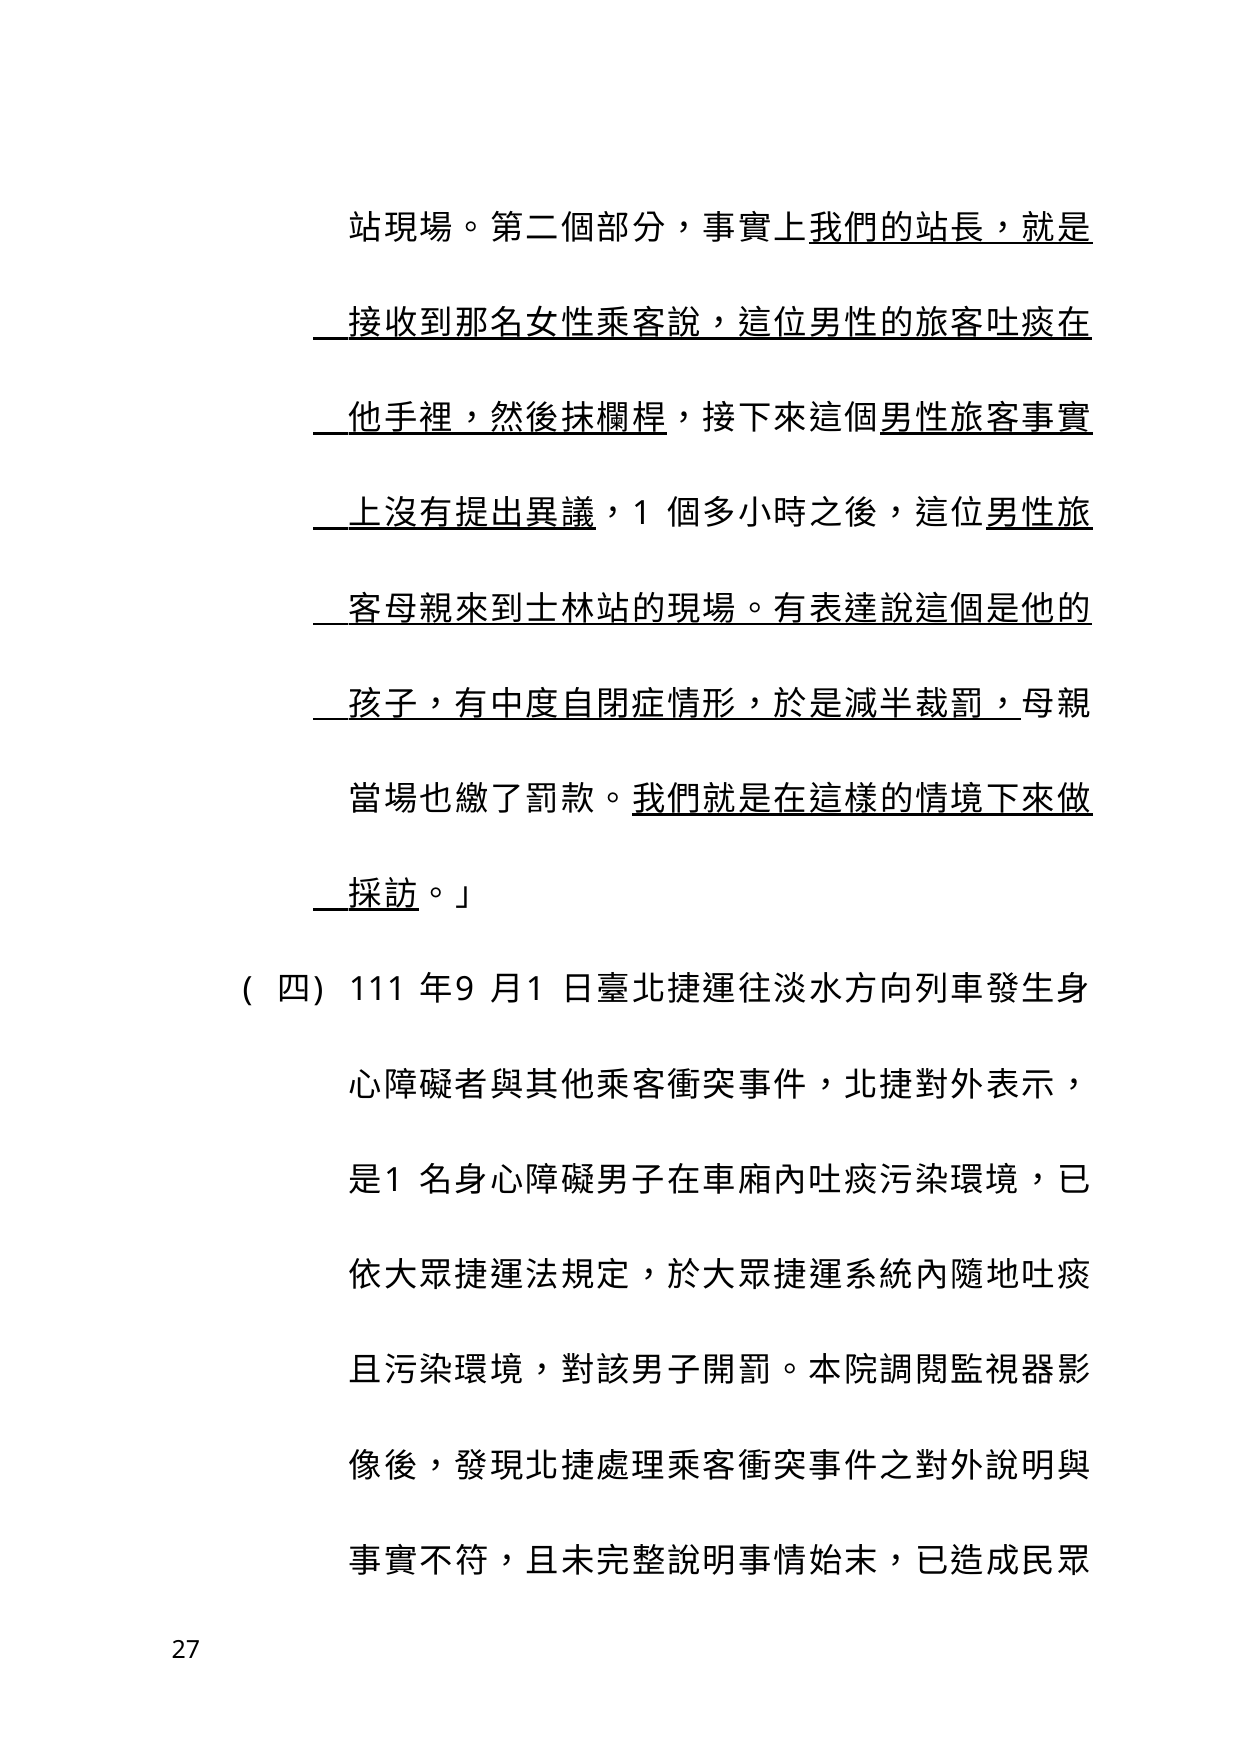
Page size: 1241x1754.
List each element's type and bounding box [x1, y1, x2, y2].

subtitle [242, 939, 1092, 1605]
subtitle [242, 177, 1092, 939]
